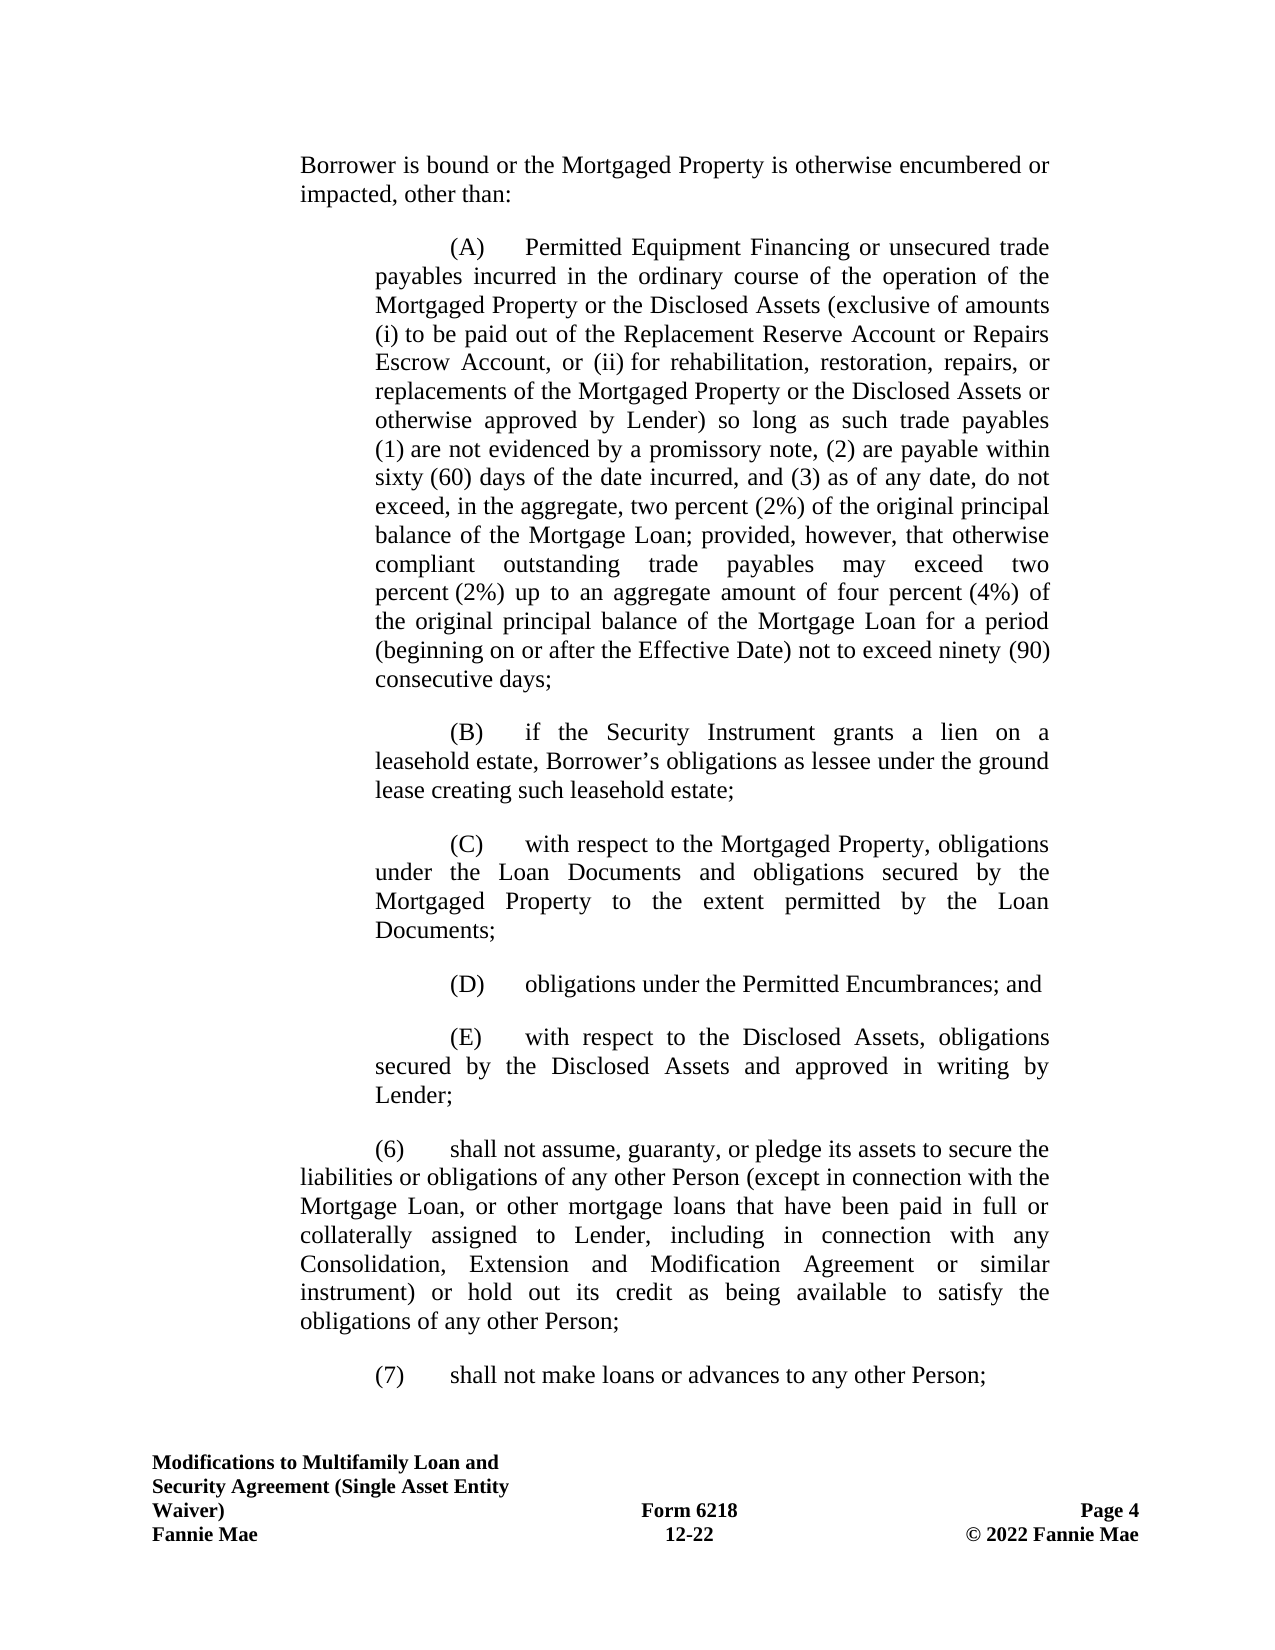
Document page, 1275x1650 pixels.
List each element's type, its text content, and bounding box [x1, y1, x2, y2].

text (D) obligations under the Permitted Encumbrances; and [375, 969, 1050, 997]
text (C) with respect to the Mortgaged Property, obligations under the Loan Documents and obligations secured by the Mortgaged Property to the extent permitted by the Loan Documents; [375, 829, 1050, 944]
text (7) shall not make loans or advances to any other Person; [300, 1360, 1050, 1389]
text (A) Permitted Equipment Financing or unsecured trade payables incurred in the ordinary course of the operation of the Mortgaged Property or the Disclosed Assets (exclusive of amounts (i) to be paid out of the Replacement Reserve Account or Repairs Escrow Account, or (ii) for rehabilitation, restoration, repairs, or replacements of the Mortgaged Property or the Disclosed Assets or otherwise approved by Lender) so long as such trade payables (1) are not evidenced by a promissory note, (2) are payable within sixty (60) days of the date incurred, and (3) as of any date, do not exceed, in the aggregate, two percent (2%) of the original principal balance of the Mortgage Loan; provided, however, that otherwise compliant outstanding trade payables may exceed two percent (2%) up to an aggregate amount of four percent (4%) of the original principal balance of the Mortgage Loan for a period (beginning on or after the Effective Date) not to exceed ninety (90) consecutive days; [375, 232, 1050, 692]
text (6) shall not assume, guaranty, or pledge its assets to secure the liabilities or obligations of any other Person (except in connection with the Mortgage Loan, or other mortgage loans that have been paid in full or collaterally assigned to Lender, including in connection with any Consolidation, Extension and Modification Agreement or similar instrument) or hold out its credit as being available to satisfy the obligations of any other Person; [300, 1134, 1050, 1335]
text (E) with respect to the Disclosed Assets, obligations secured by the Disclosed Assets and approved in writing by Lender; [375, 1022, 1050, 1109]
text (B) if the Security Instrument grants a lien on a leasehold estate, Borrower’s obligations as lessee under the ground lease creating such leasehold estate; [375, 717, 1050, 804]
